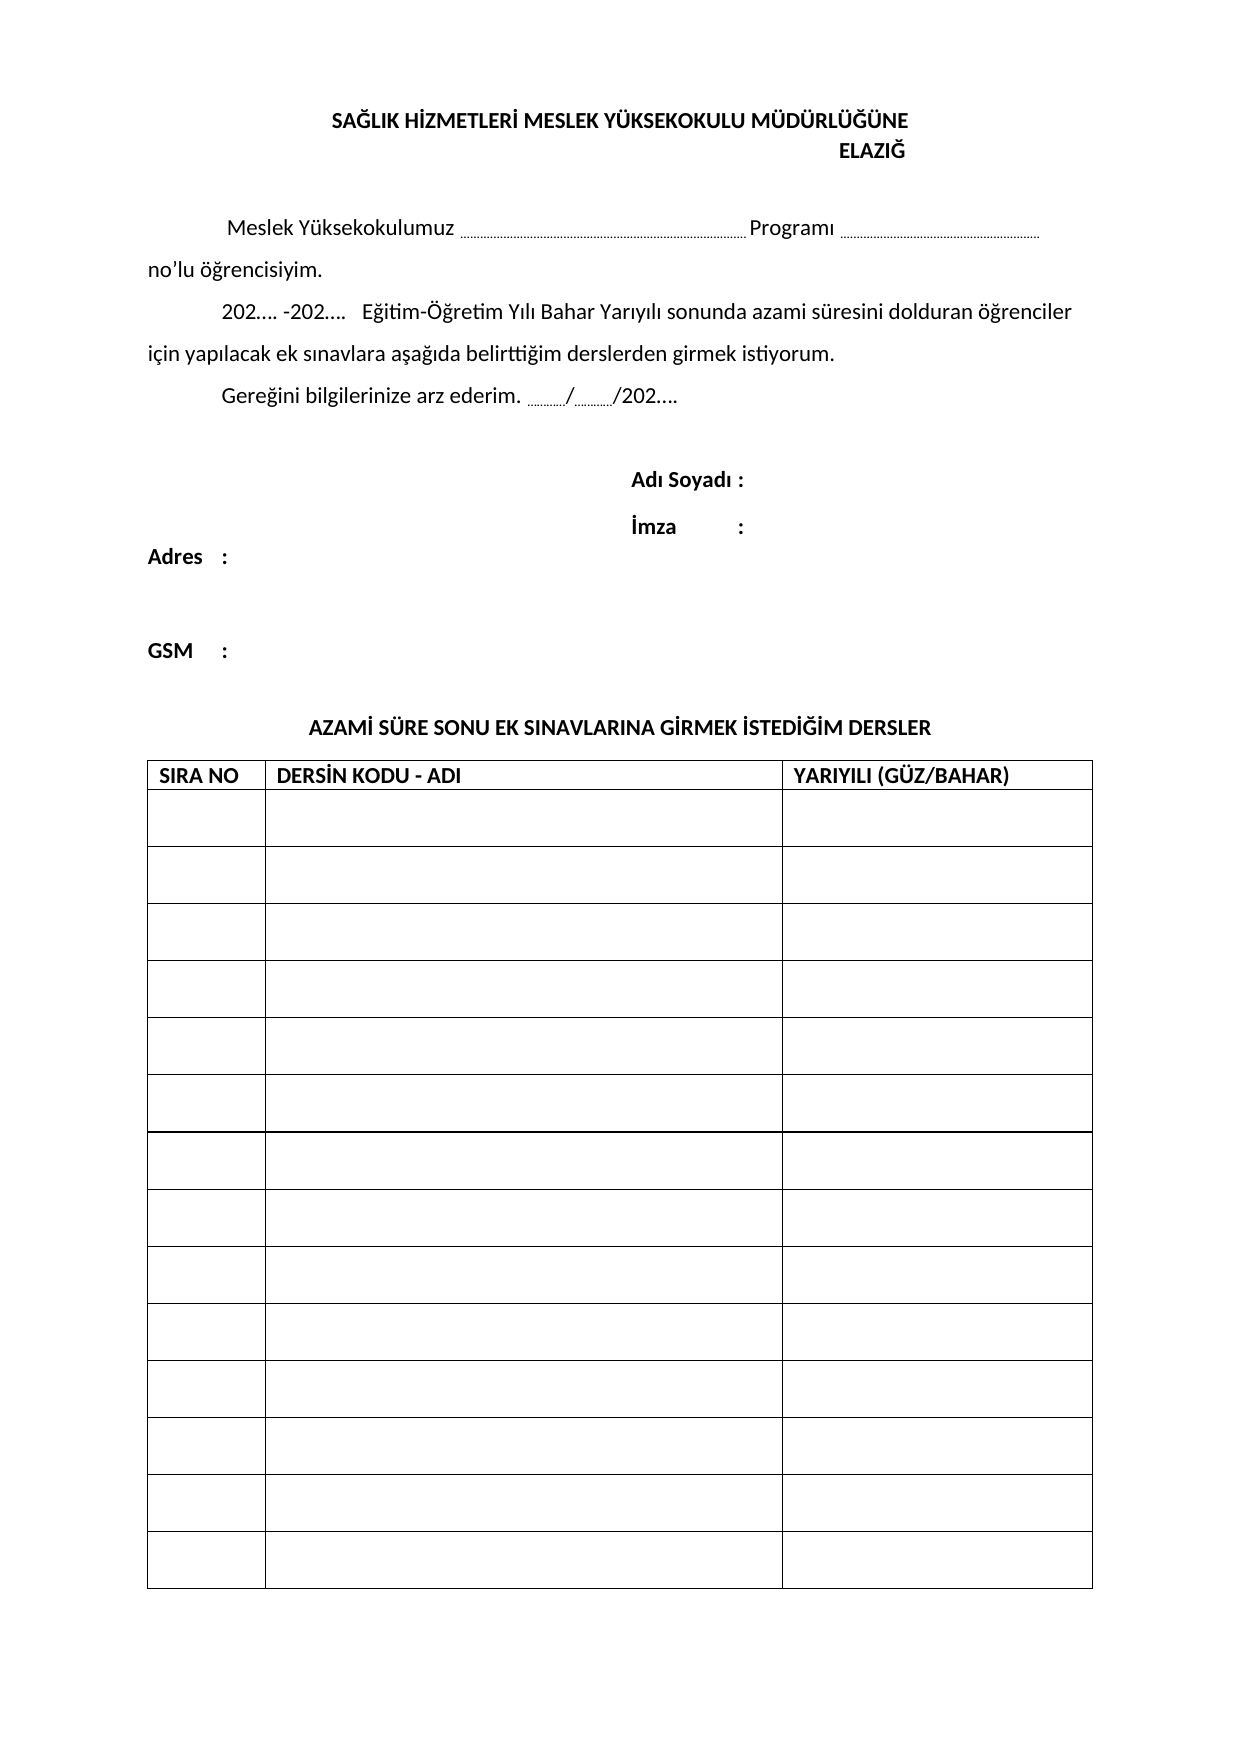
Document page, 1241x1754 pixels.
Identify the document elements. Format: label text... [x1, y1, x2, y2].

text ELAZIĞ [148, 136, 1092, 164]
text Adı Soyadı : [148, 465, 1092, 493]
table_cell [783, 790, 1092, 846]
table_cell [266, 961, 782, 1017]
table_cell [148, 1475, 265, 1531]
table_cell [783, 847, 1092, 903]
table_cell [783, 961, 1092, 1017]
table_header SIRA NO [148, 761, 265, 789]
table_cell [783, 1247, 1092, 1303]
text Meslek Yüksekokulumuz ...................................................................................... Programı ............................................................ [148, 213, 1092, 241]
table_cell [148, 1532, 265, 1588]
table_cell [266, 1418, 782, 1474]
text no’lu öğrencisiyim. [148, 255, 1092, 283]
table_cell [266, 1190, 782, 1246]
table_cell [148, 1018, 265, 1074]
table_cell [148, 904, 265, 960]
table_cell [148, 1304, 265, 1360]
table_cell [266, 1361, 782, 1417]
table_cell [148, 790, 265, 846]
table_cell [783, 1075, 1092, 1131]
table_cell [266, 1304, 782, 1360]
text 202…. -202…. Eğitim-Öğretim Yılı Bahar Yarıyılı sonunda azami süresini dolduran öğrenciler için yapılacak ek sınavlara aşağıda belirttiğim derslerden girmek istiyorum. [148, 297, 1092, 367]
table_cell [266, 1475, 782, 1531]
table_cell [148, 961, 265, 1017]
table_cell [783, 1304, 1092, 1360]
table_cell [266, 904, 782, 960]
table_cell [783, 1361, 1092, 1417]
text Adres : [148, 542, 1092, 570]
text İmza : [148, 512, 1092, 540]
table_cell [148, 1190, 265, 1246]
table_cell [266, 1075, 782, 1131]
table_cell [266, 1532, 782, 1588]
table_cell [148, 847, 265, 903]
table_header DERSİN KODU - ADI [266, 761, 782, 789]
table_cell [783, 1418, 1092, 1474]
table_cell [266, 1133, 782, 1188]
table_cell [783, 1133, 1092, 1188]
table_cell [783, 1018, 1092, 1074]
table_cell [266, 790, 782, 846]
text SAĞLIK HİZMETLERİ MESLEK YÜKSEKOKULU MÜDÜRLÜĞÜNE [148, 106, 1092, 134]
table_cell [783, 904, 1092, 960]
table_cell [148, 1418, 265, 1474]
table_header YARIYILI (GÜZ/BAHAR) [783, 761, 1092, 789]
table_cell [266, 847, 782, 903]
table_cell [783, 1475, 1092, 1531]
table_cell [266, 1247, 782, 1303]
table_cell [148, 1133, 265, 1188]
list AZAMİ SÜRE SONU EK SINAVLARINA GİRMEK İSTEDİĞİM DERSLER [148, 713, 1092, 741]
table_cell [148, 1247, 265, 1303]
table_cell [148, 1075, 265, 1131]
text GSM : [148, 636, 1092, 664]
table_cell [783, 1532, 1092, 1588]
text Gereğini bilgilerinize arz ederim. …...….../…...….../202…. [148, 381, 1092, 451]
table_cell [266, 1018, 782, 1074]
table_cell [783, 1190, 1092, 1246]
table_cell [148, 1361, 265, 1417]
